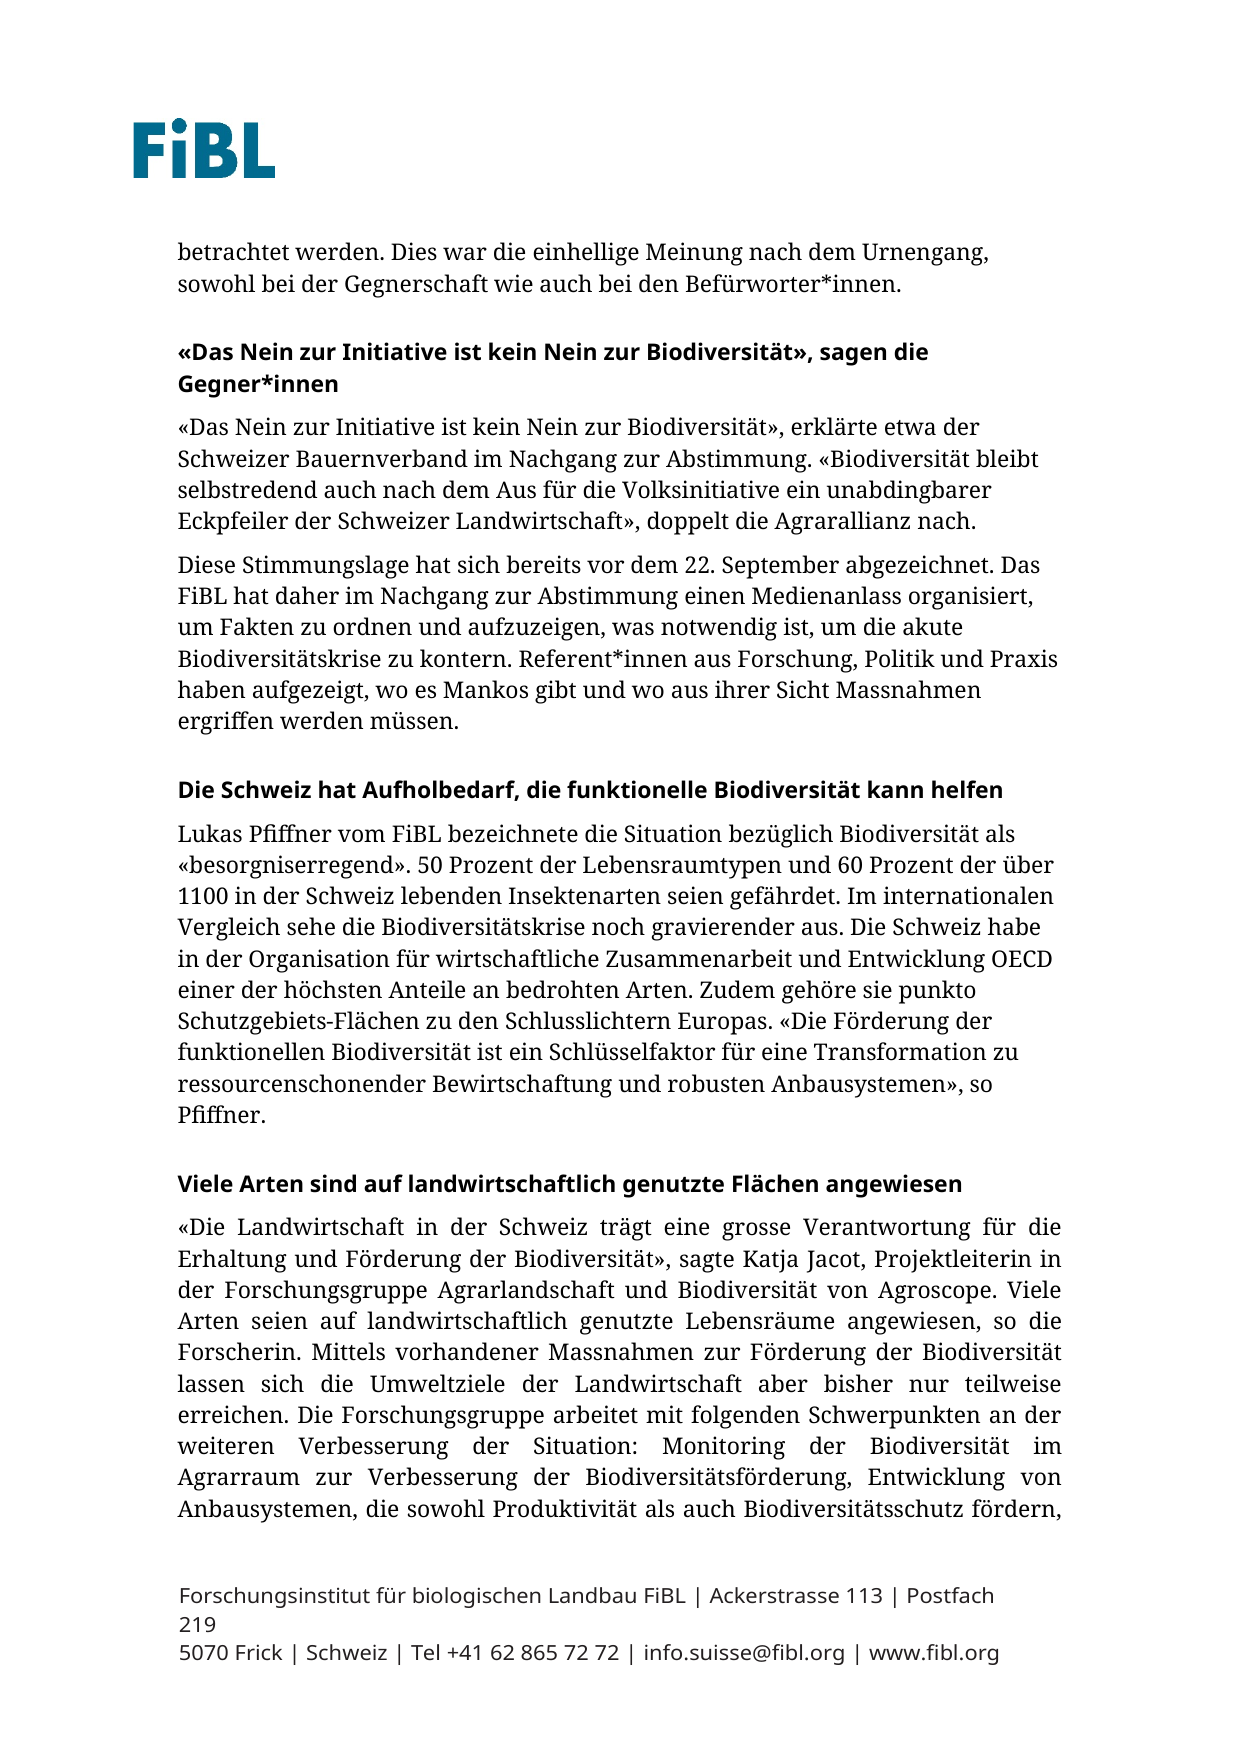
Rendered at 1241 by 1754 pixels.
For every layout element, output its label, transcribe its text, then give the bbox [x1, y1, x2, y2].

text Diese Stimmungslage hat sich bereits vor dem 22. September abgezeichnet. Das FiBL hat daher im Nachgang zur Abstimmung einen Medienanlass organisiert, um Fakten zu ordnen und aufzuzeigen, was notwendig ist, um die akute Biodiversitätskrise zu kontern. Referent*innen aus Forschung, Politik und Praxis haben aufgezeigt, wo es Mankos gibt und wo aus ihrer Sicht Massnahmen ergriffen werden müssen. [177, 549, 1063, 736]
text Viele Arten sind auf landwirtschaftlich genutzte Flächen angewiesen [177, 1167, 1063, 1199]
text Lukas Pfiffner vom FiBL bezeichnete die Situation bezüglich Biodiversität als «besorgniserregend». 50 Prozent der Lebensraumtypen und 60 Prozent der über 1100 in der Schweiz lebenden Insektenarten seien gefährdet. Im internationalen Vergleich sehe die Biodiversitätskrise noch gravierender aus. Die Schweiz habe in der Organisation für wirtschaftliche Zusammenarbeit und Entwicklung OECD einer der höchsten Anteile an bedrohten Arten. Zudem gehöre sie punkto Schutzgebiets-Flächen zu den Schlusslichtern Europas. «Die Förderung der funktionellen Biodiversität ist ein Schlüsselfaktor für eine Transformation zu ressourcenschonender Bewirtschaftung und robusten Anbausystemen», so Pfiffner. [177, 817, 1063, 1130]
text «Das Nein zur Initiative ist kein Nein zur Biodiversität», sagen die Gegner*innen [177, 336, 1063, 399]
text Die Schweiz hat Aufholbedarf, die funktionelle Biodiversität kann helfen [177, 774, 1063, 805]
picture [210, 134, 219, 144]
picture [133, 118, 275, 178]
text «Das Nein zur Initiative ist kein Nein zur Biodiversität», erklärte etwa der Schweizer Bauernverband im Nachgang zur Abstimmung. «Biodiversität bleibt selbstredend auch nach dem Aus für die Volksinitiative ein unabdingbarer Eckpfeiler der Schweizer Landwirtschaft», doppelt die Agrarallianz nach. [177, 411, 1063, 536]
picture [210, 156, 222, 167]
